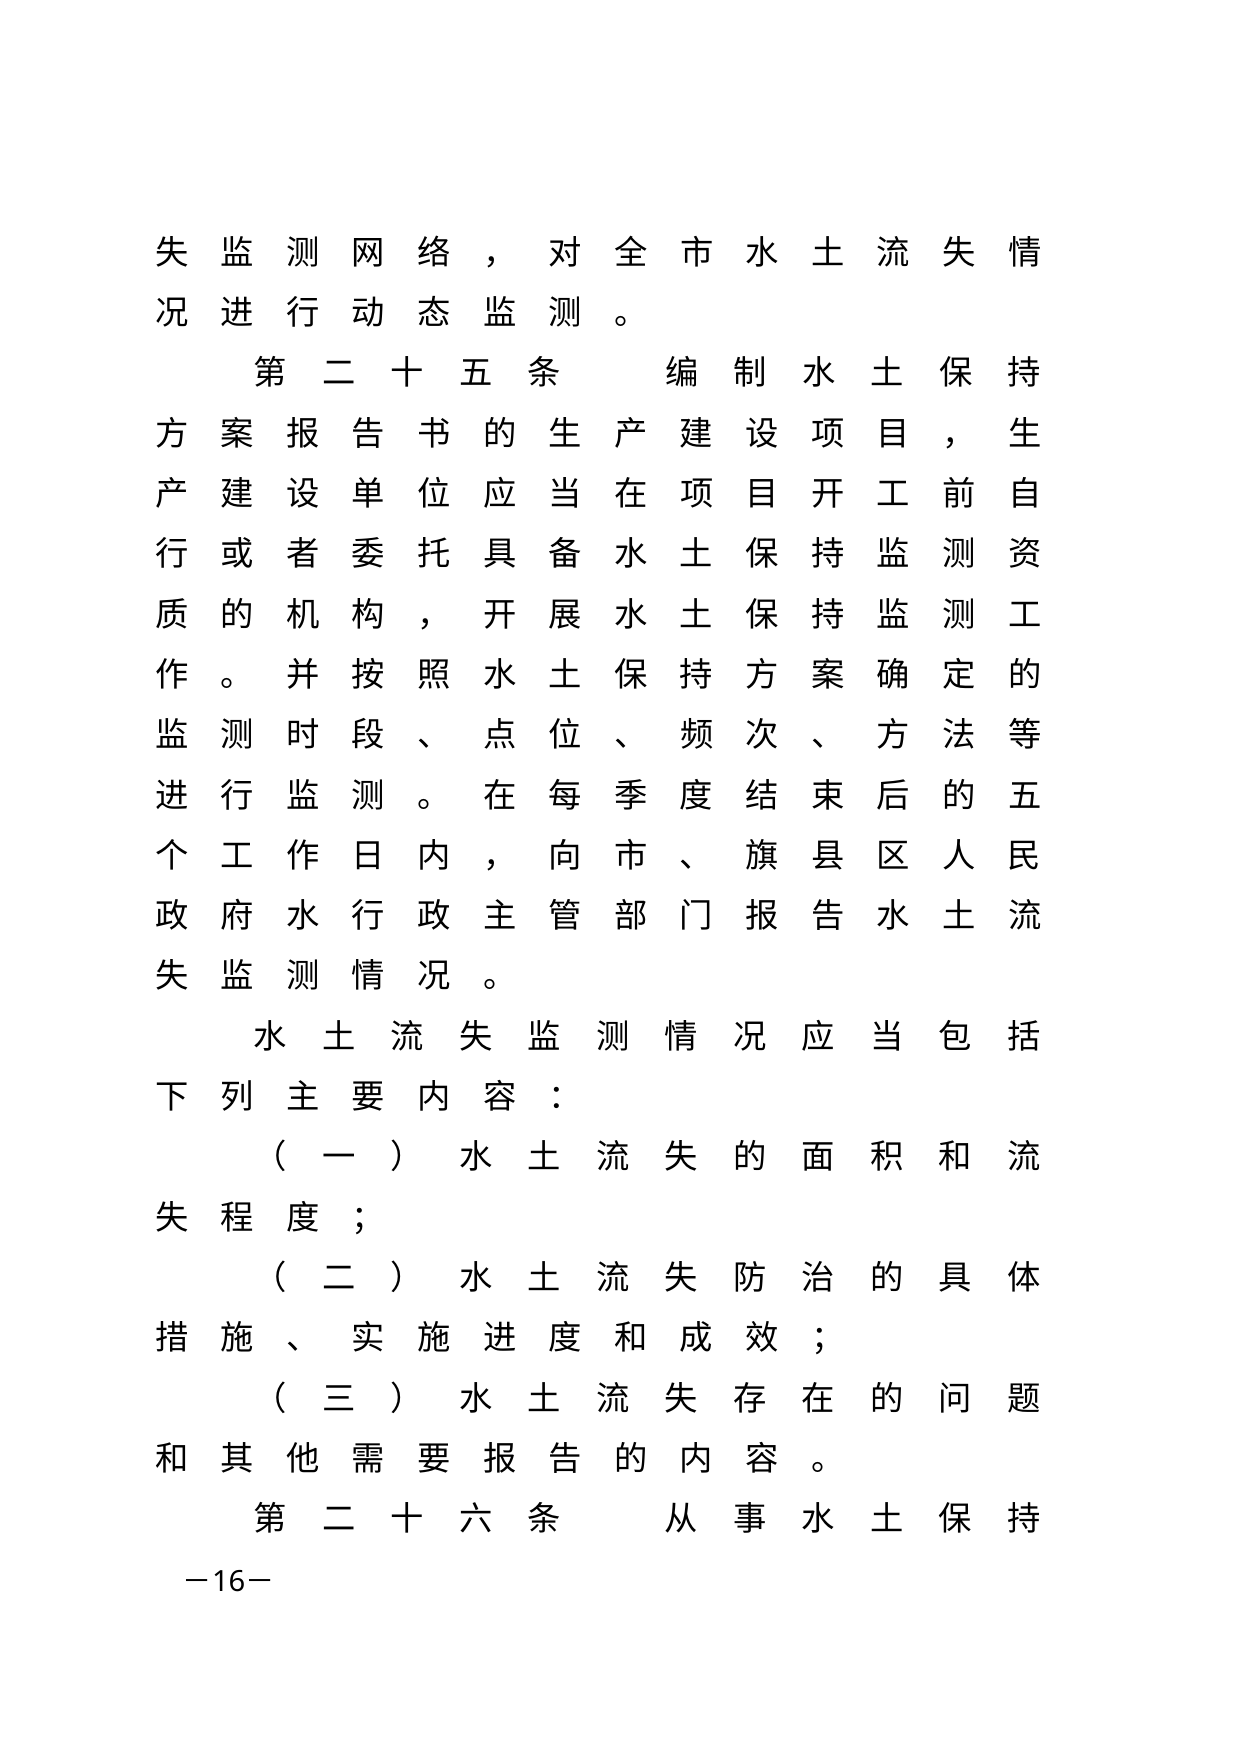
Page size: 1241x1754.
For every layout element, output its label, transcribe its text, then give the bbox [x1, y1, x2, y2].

text （一）水土流失的面积和流失程度； [155, 1124, 1073, 1245]
text 第二十六条 从事水土保持监测活动应当遵守国家有关技术标准、规范和规程，保证监测数据准确无误。 [155, 1486, 1073, 1546]
text （二）水土流失防治的具体措施、实施进度和成效； [155, 1245, 1073, 1365]
text （三）水土流失存在的问题和其他需要报告的内容。 [155, 1365, 1073, 1486]
text 水土流失监测情况应当包括下列主要内容： [155, 1003, 1073, 1124]
text 第二十四条 市、旗县区人民政府水行政主管部门应当加强水土保持监测工作，建立水土流失监测网络，对全市水土流失情况进行动态监测。 [155, 219, 1073, 340]
text 第二十五条 编制水土保持方案报告书的生产建设项目，生产建设单位应当在项目开工前自行或者委托具备水土保持监测资质的机构，开展水土保持监测工作。并按照水土保持方案确定的监测时段、点位、频次、方法等进行监测。在每季度结束后的五个工作日内，向市、旗县区人民政府水行政主管部门报告水土流失监测情况。 [155, 340, 1073, 1003]
